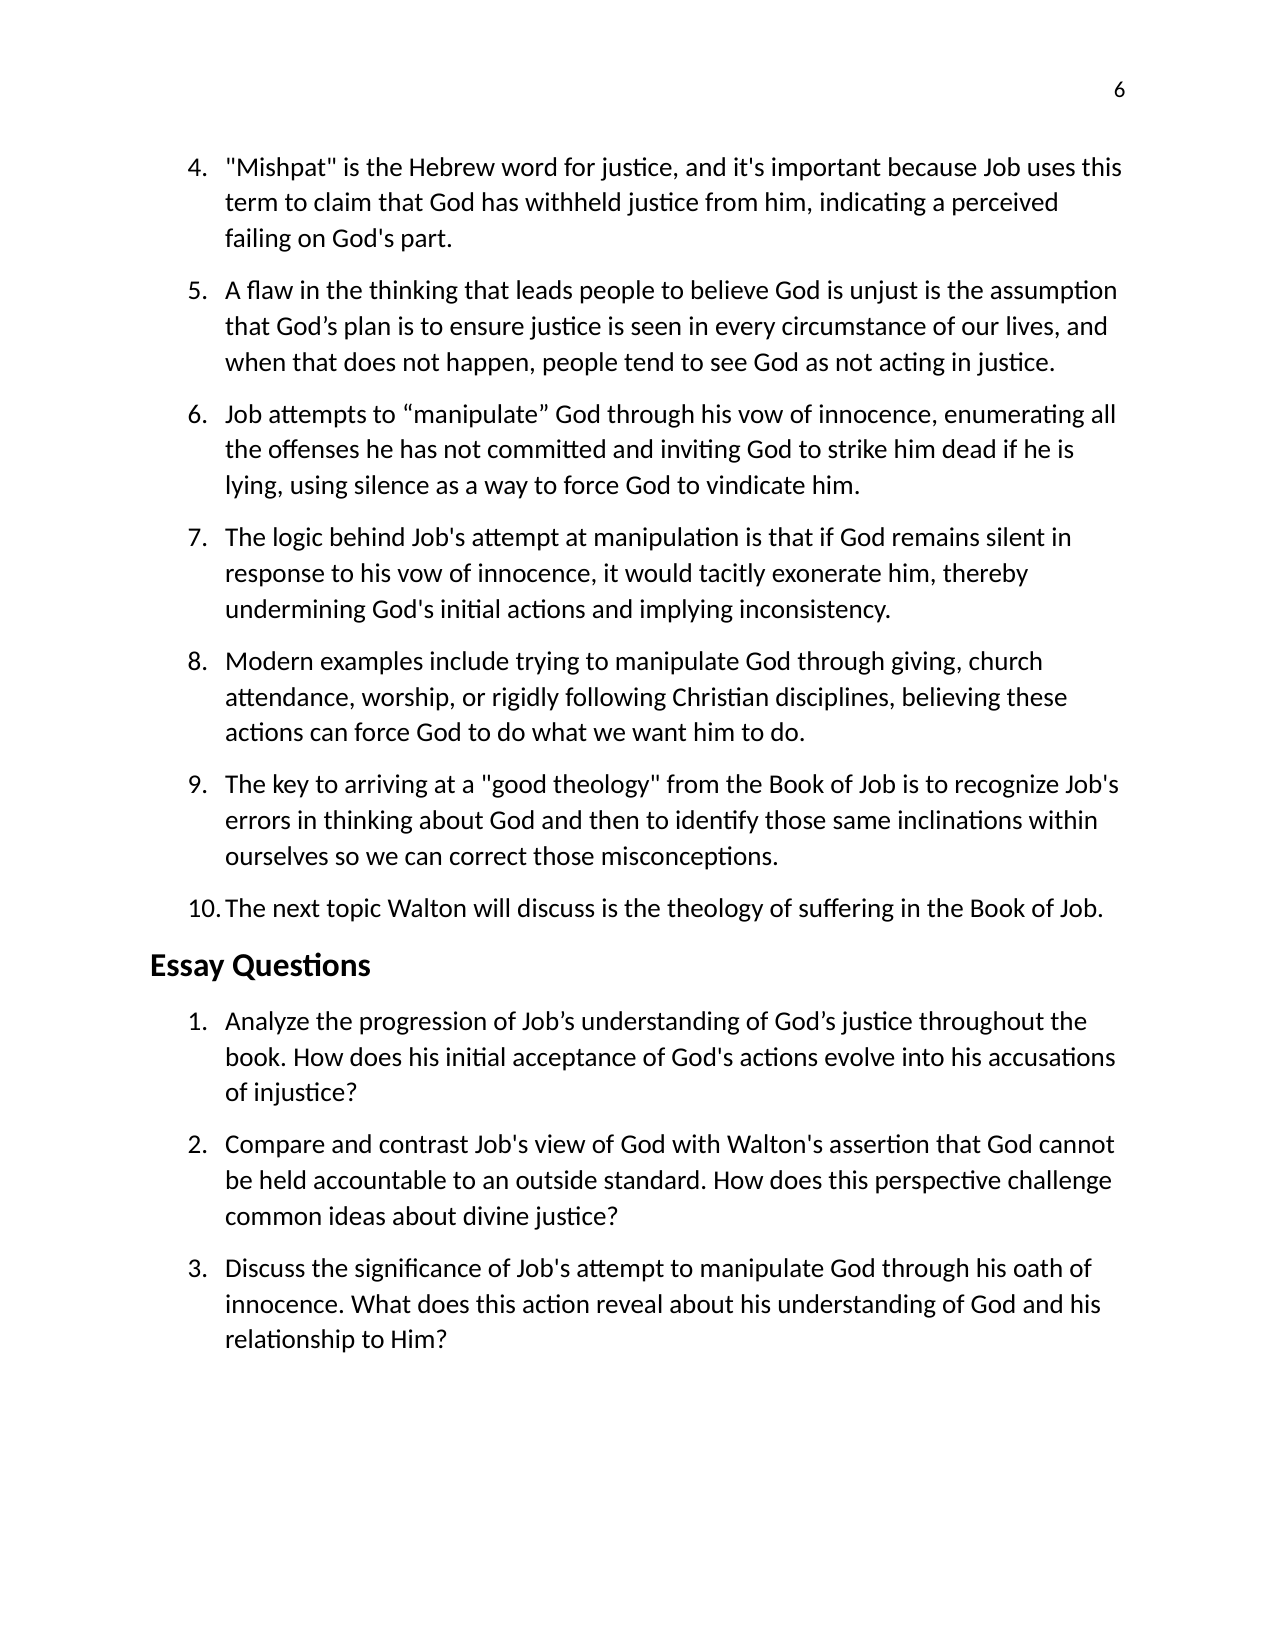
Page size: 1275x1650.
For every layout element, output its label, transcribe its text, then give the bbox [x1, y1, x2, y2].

list "Mishpat" is the Hebrew word for justice, and it's important because Job uses this term to claim that God has withheld justice from him, indicating a perceived failing on God's part. [187, 150, 1125, 254]
list A flaw in the thinking that leads people to believe God is unjust is the assumption that God’s plan is to ensure justice is seen in every circumstance of our lives, and when that does not happen, people tend to see God as not acting in justice. [187, 273, 1125, 378]
list The next topic Walton will discuss is the theology of suffering in the Book of Job. [187, 891, 1125, 924]
text Essay Questions [150, 943, 1125, 984]
list The key to arriving at a "good theology" from the Book of Job is to recognize Job's errors in thinking about God and then to identify those same inclinations within ourselves so we can correct those misconceptions. [187, 768, 1125, 872]
list Job attempts to “manipulate” God through his vow of innocence, enumerating all the offenses he has not committed and inviting God to strike him dead if he is lying, using silence as a way to force God to vindicate him. [187, 397, 1125, 501]
list Discuss the significance of Job's attempt to manipulate God through his oath of innocence. What does this action reveal about his understanding of God and his relationship to Him? [187, 1251, 1125, 1356]
list Analyze the progression of Job’s understanding of God’s justice throughout the book. How does his initial acceptance of God's actions evolve into his accusations of injustice? [187, 1004, 1125, 1108]
list Compare and contrast Job's view of God with Walton's assertion that God cannot be held accountable to an outside standard. How does this perspective challenge common ideas about divine justice? [187, 1128, 1125, 1232]
list The logic behind Job's attempt at manipulation is that if God remains silent in response to his vow of innocence, it would tacitly exonerate him, thereby undermining God's initial actions and implying inconsistency. [187, 521, 1125, 625]
list Modern examples include trying to manipulate God through giving, church attendance, worship, or rigidly following Christian disciplines, believing these actions can force God to do what we want him to do. [187, 644, 1125, 748]
